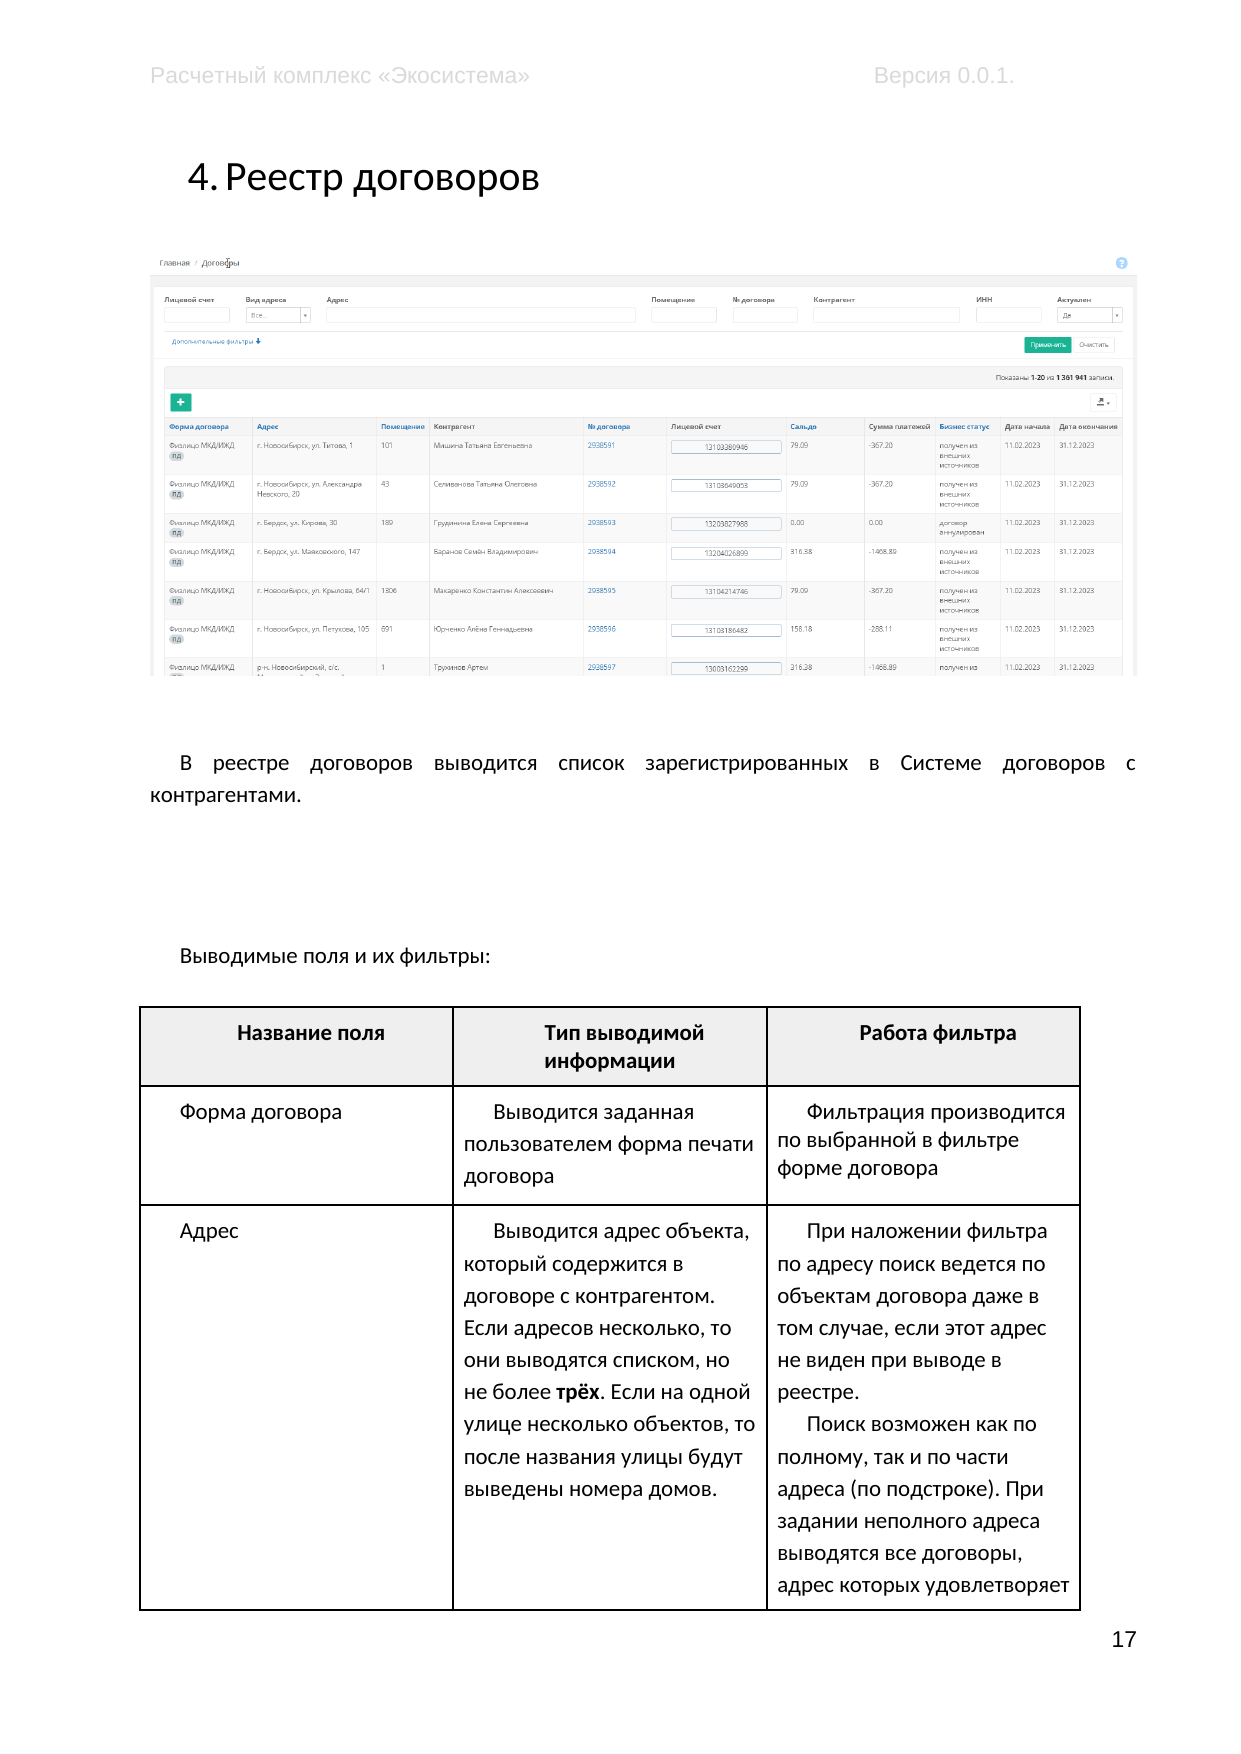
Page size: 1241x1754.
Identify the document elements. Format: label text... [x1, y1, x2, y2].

table_header Тип выводимой информации [454, 1008, 766, 1085]
table_header Работа фильтра [768, 1008, 1079, 1085]
table_cell Адрес [141, 1206, 452, 1609]
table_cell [454, 1206, 766, 1609]
table_cell Форма договора [141, 1087, 452, 1204]
text В реестре договоров выводится список зарегистрированных в Системе договоров с контрагентами. [150, 748, 1137, 808]
picture [150, 253, 1138, 676]
subtitle Реестр договоров [187, 150, 1137, 201]
table_header Название поля [141, 1008, 452, 1085]
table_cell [768, 1206, 1079, 1609]
table_cell Выводится заданная пользователем форма печати договора [454, 1087, 766, 1204]
table_cell Фильтрация производится по выбранной в фильтре форме договора [768, 1087, 1079, 1204]
text Выводимые поля и их фильтры: [150, 941, 1137, 969]
